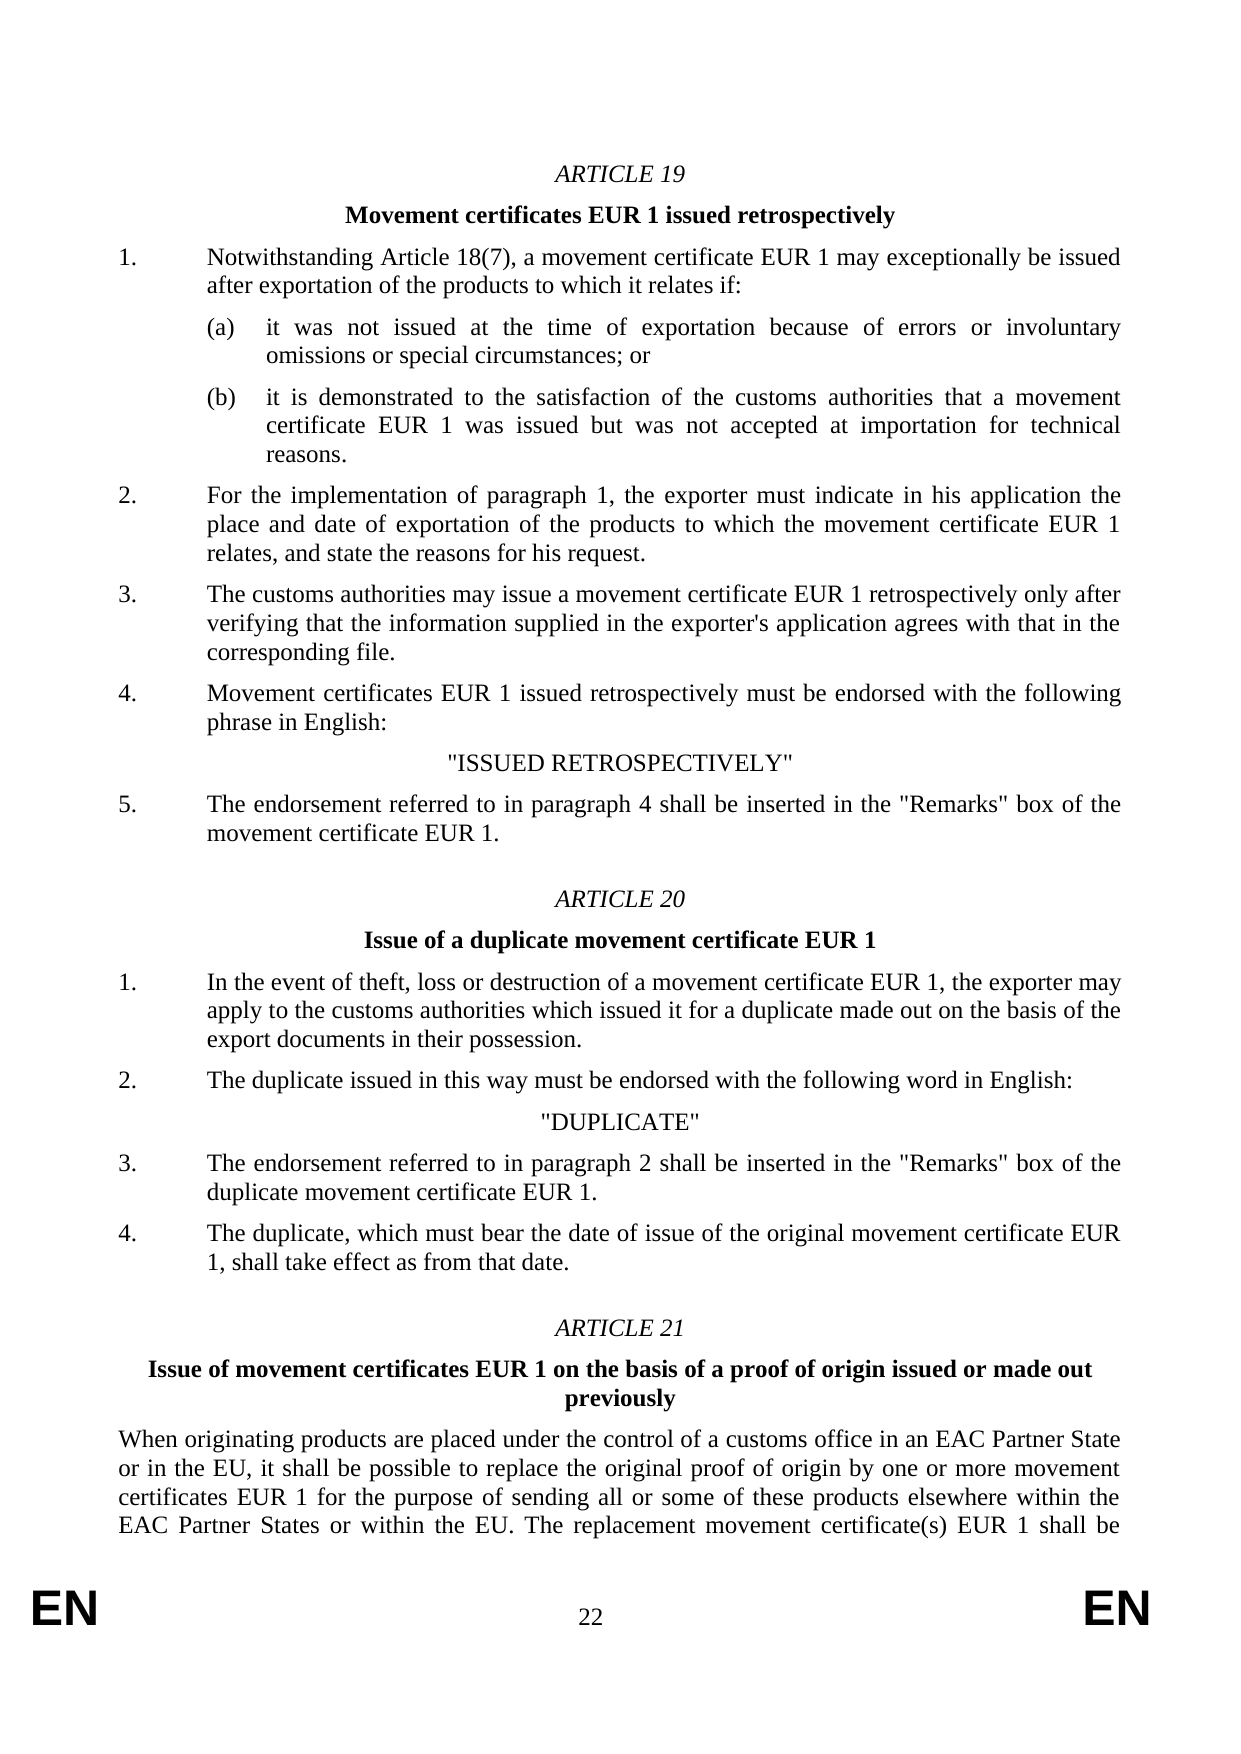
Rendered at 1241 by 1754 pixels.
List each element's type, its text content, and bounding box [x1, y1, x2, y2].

text 3. The endorsement referred to in paragraph 2 shall be inserted in the "Remarks" box of the duplicate movement certificate EUR 1. [118, 1148, 1122, 1206]
text 4. Movement certificates EUR 1 issued retrospectively must be endorsed with the following phrase in English: [118, 678, 1122, 736]
text "ISSUED RETROSPECTIVELY" [118, 748, 1122, 777]
text (b) it is demonstrated to the satisfaction of the customs authorities that a movement certificate EUR 1 was issued but was not accepted at importation for technical reasons. [207, 382, 1122, 468]
text (a) it was not issued at the time of exportation because of errors or involuntary omissions or special circumstances; or [207, 312, 1122, 369]
text "DUPLICATE" [118, 1107, 1122, 1136]
text 2. For the implementation of paragraph 1, the exporter must indicate in his application the place and date of exportation of the products to which the movement certificate EUR 1 relates, and state the reasons for his request. [118, 481, 1122, 567]
text 3. The customs authorities may issue a movement certificate EUR 1 retrospectively only after verifying that the information supplied in the exporter's application agrees with that in the corresponding file. [118, 579, 1122, 666]
text ARTICLE 20 [118, 884, 1122, 913]
text 4. The duplicate, which must bear the date of issue of the original movement certificate EUR 1, shall take effect as from that date. [118, 1218, 1122, 1276]
text 1. In the event of theft, loss or destruction of a movement certificate EUR 1, the exporter may apply to the customs authorities which issued it for a duplicate made out on the basis of the export documents in their possession. [118, 967, 1122, 1053]
text 1. Notwithstanding Article 18(7), a movement certificate EUR 1 may exceptionally be issued after exportation of the products to which it relates if: [118, 242, 1122, 299]
text ARTICLE 19 [118, 159, 1122, 188]
text Movement certificates EUR 1 issued retrospectively [118, 201, 1122, 229]
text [118, 1424, 1122, 1539]
text Issue of a duplicate movement certificate EUR 1 [118, 926, 1122, 954]
text Issue of movement certificates EUR 1 on the basis of a proof of origin issued or made out previously [118, 1354, 1122, 1412]
text 2. The duplicate issued in this way must be endorsed with the following word in English: [118, 1066, 1122, 1094]
text 5. The endorsement referred to in paragraph 4 shall be inserted in the "Remarks" box of the movement certificate EUR 1. [118, 789, 1122, 847]
text ARTICLE 21 [118, 1313, 1122, 1342]
